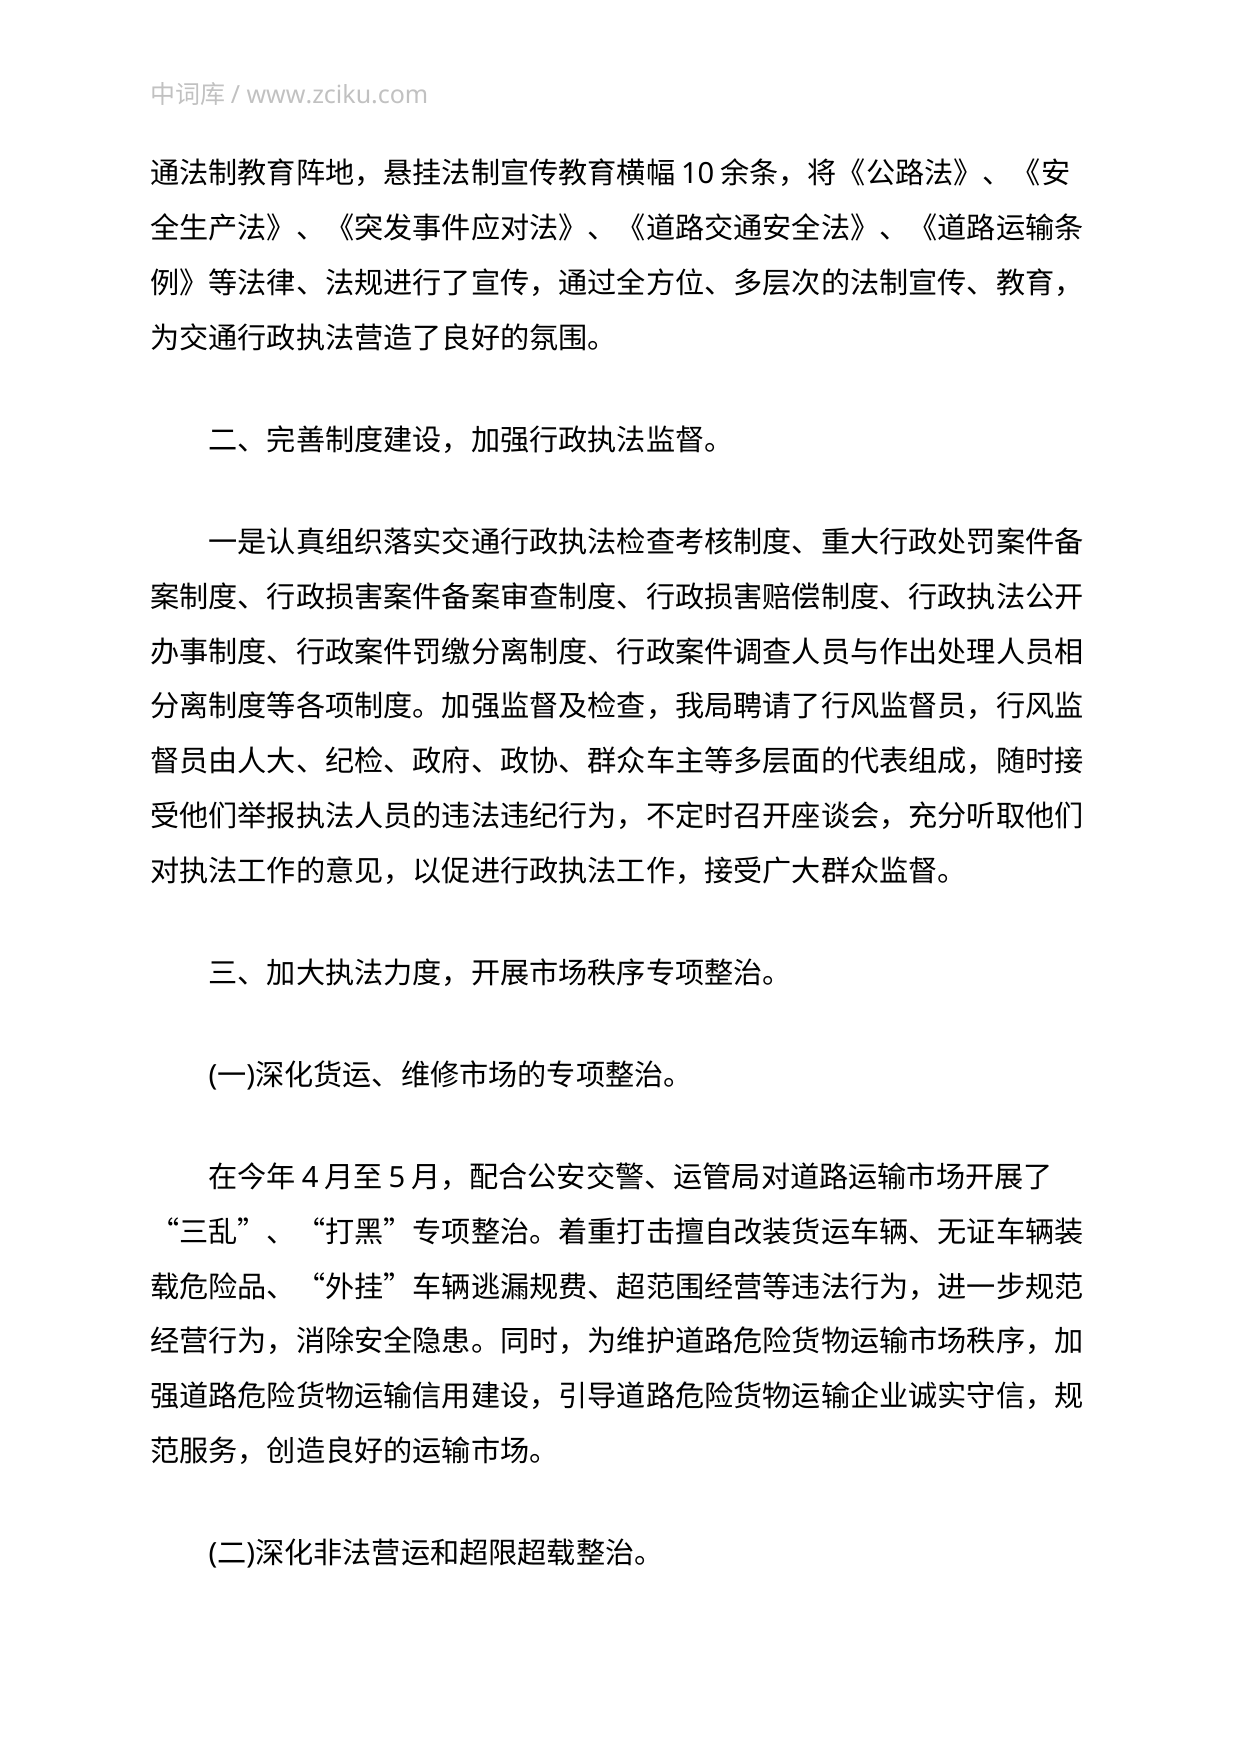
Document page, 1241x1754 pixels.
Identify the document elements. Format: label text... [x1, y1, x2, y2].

text 三、加大执法力度，开展市场秩序专项整治。 [150, 949, 1090, 992]
text 在今年4月至5月，配合公安交警、运管局对道路运输市场开展了“三乱”、“打黑”专项整治。着重打击擅自改装货运车辆、无证车辆装载危险品、“外挂”车辆逃漏规费、超范围经营等违法行为，进一步规范经营行为，消除安全隐患。同时，为维护道路危险货物运输市场秩序，加强道路危险货物运输信用建设，引导道路危险货物运输企业诚实守信，规范服务，创造良好的运输市场。 [150, 1153, 1090, 1470]
text 二、完善制度建设，加强行政执法监督。 [150, 417, 1090, 459]
text (一)深化货运、维修市场的专项整治。 [150, 1051, 1090, 1094]
text (二)深化非法营运和超限超载整治。 [150, 1529, 1090, 1572]
text 一是认真组织落实交通行政执法检查考核制度、重大行政处罚案件备案制度、行政损害案件备案审查制度、行政损害赔偿制度、行政执法公开办事制度、行政案件罚缴分离制度、行政案件调查人员与作出处理人员相分离制度等各项制度。加强监督及检查，我局聘请了行风监督员，行风监督员由人大、纪检、政府、政协、群众车主等多层面的代表组成，随时接受他们举报执法人员的违法违纪行为，不定时召开座谈会，充分听取他们对执法工作的意见，以促进行政执法工作，接受广大群众监督。 [150, 518, 1090, 890]
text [150, 150, 1090, 357]
